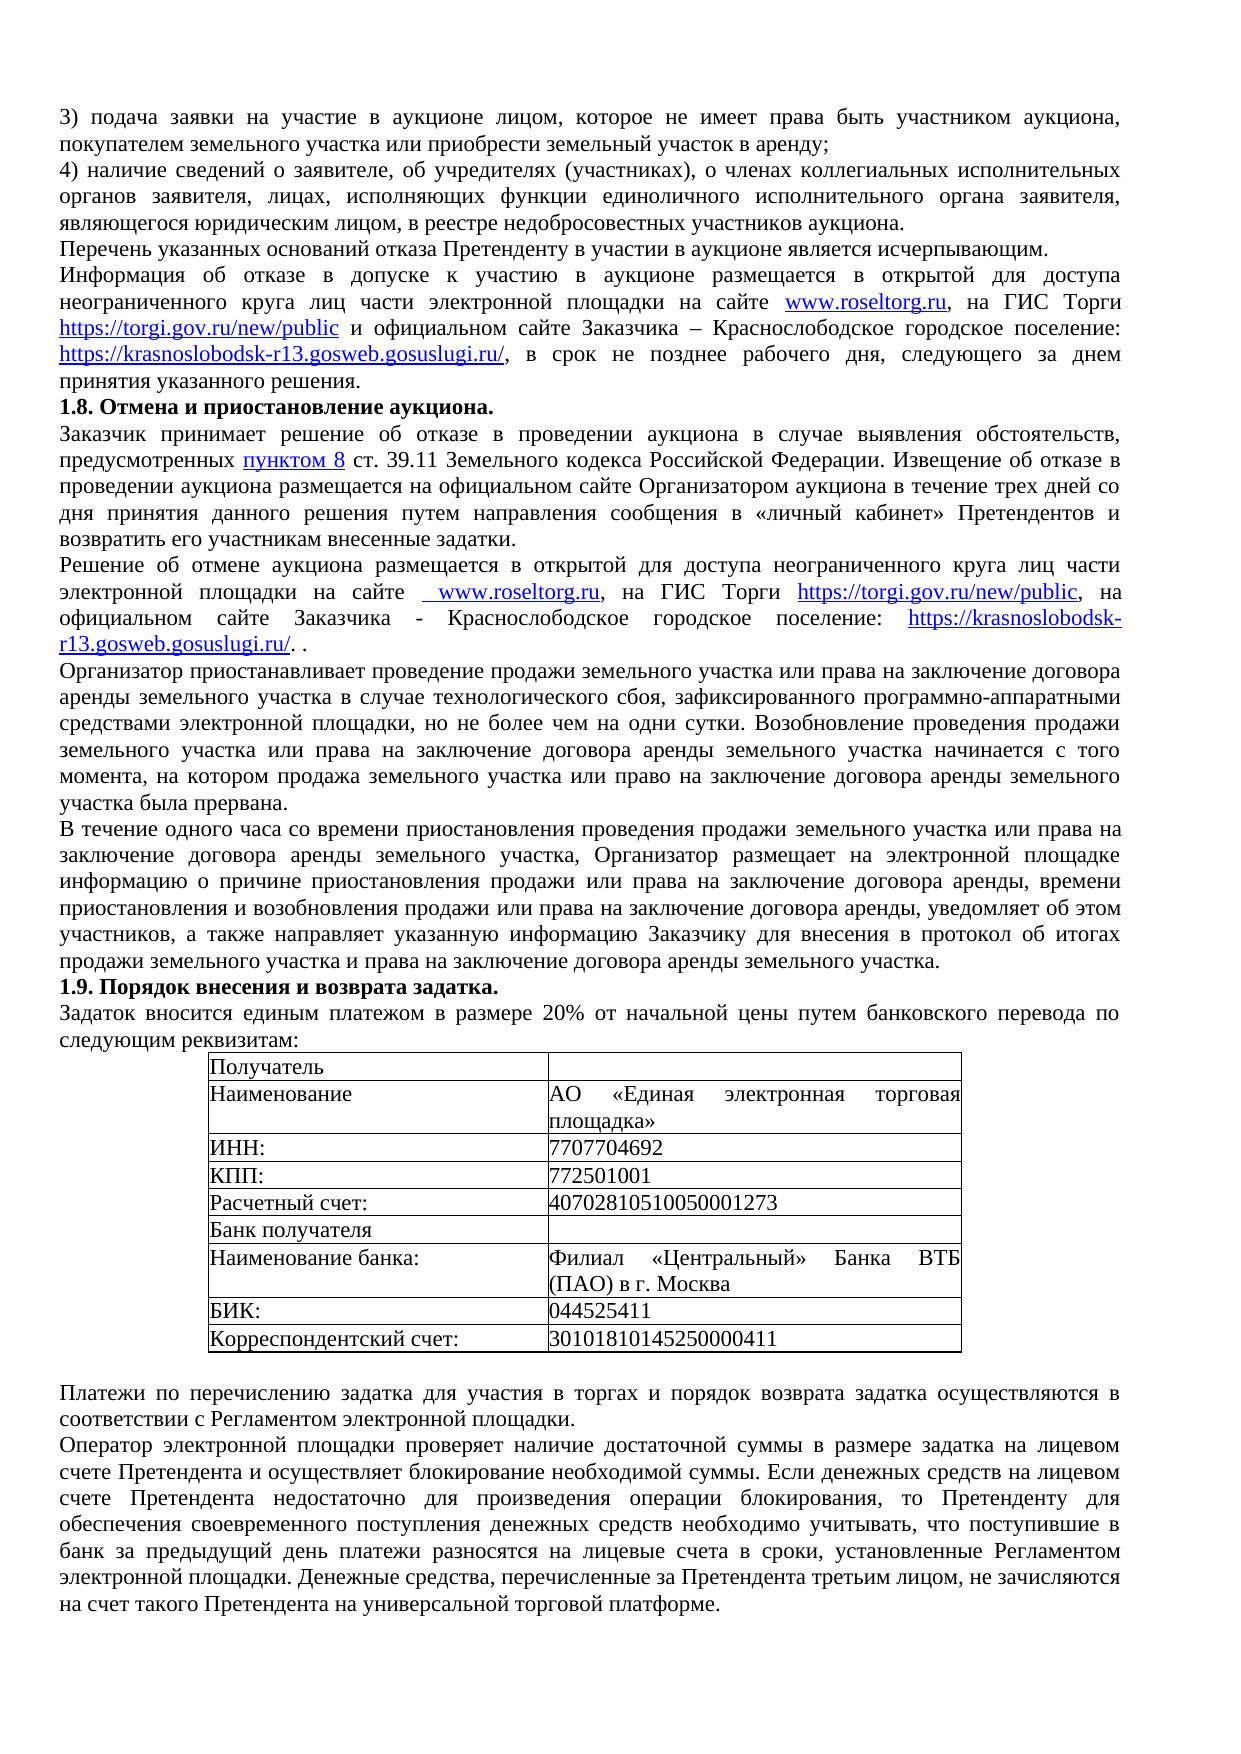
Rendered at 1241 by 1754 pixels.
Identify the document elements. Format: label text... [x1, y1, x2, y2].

text Платежи по перечислению задатка для участия в торгах и порядок возврата задатка осуществляются в соответствии с Регламентом электронной площадки. [59, 1379, 1122, 1431]
table_cell Наименование [209, 1081, 548, 1133]
table_cell 772501001 [549, 1162, 961, 1188]
table_cell Банк получателя [209, 1216, 548, 1243]
table_cell Корреспондентский счет: [209, 1325, 548, 1351]
table_header Получатель [209, 1053, 548, 1079]
table_cell 044525411 [549, 1298, 961, 1324]
table_cell БИК: [209, 1298, 548, 1324]
text Оператор электронной площадки проверяет наличие достаточной суммы в размере задатка на лицевом счете Претендента и осуществляет блокирование необходимой суммы. Если денежных средств на лицевом счете Претендента недостаточно для произведения операции блокирования, то Претенденту для обеспечения своевременного поступления денежных средств необходимо учитывать, что поступившие в банк за предыдущий день платежи разносятся на лицевые счета в сроки, установленные Регламентом электронной площадки. Денежные средства, перечисленные за Претендента третьим лицом, не зачисляются на счет такого Претендента на универсальной торговой платформе. [59, 1431, 1122, 1616]
table_cell 40702810510050001273 [549, 1189, 961, 1215]
table_cell [549, 1216, 961, 1243]
table_header [549, 1053, 961, 1079]
text Перечень указанных оснований отказа Претенденту в участии в аукционе является исчерпывающим. [59, 235, 1122, 261]
table_cell Расчетный счет: [209, 1189, 548, 1215]
text 3) подача заявки на участие в аукционе лицом, которое не имеет права быть участником аукциона, покупателем земельного участка или приобрести земельный участок в аренду; [59, 103, 1122, 156]
text Задаток вносится единым платежом в размере 20% от начальной цены путем банковского перевода по следующим реквизитам: [59, 999, 1122, 1052]
text Заказчик принимает решение об отказе в проведении аукциона в случае выявления обстоятельств, предусмотренных пунктом 8 ст. 39.11 Земельного кодекса Российской Федерации. Извещение об отказе в проведении аукциона размещается на официальном сайте Организатором аукциона в течение трех дней со дня принятия данного решения путем направления сообщения в «личный кабинет» Претендентов и возвратить его участникам внесенные задатки. [59, 419, 1122, 551]
text 1.8. Отмена и приостановление аукциона. [59, 393, 1122, 419]
text Решение об отмене аукциона размещается в открытой для доступа неограниченного круга лиц части электронной площадки на сайте www.roseltorg.ru, на ГИС Торги https://torgi.gov.ru/new/public, на официальном сайте Заказчика - Краснослободское городское поселение: https://krasnoslobodsk-r13.gosweb.gosuslugi.ru/. . [59, 551, 1122, 657]
table_cell Наименование банка: [209, 1244, 548, 1297]
text В течение одного часа со времени приостановления проведения продажи земельного участка или права на заключение договора аренды земельного участка, Организатор размещает на электронной площадке информацию о причине приостановления продажи или права на заключение договора аренды, времени приостановления и возобновления продажи или права на заключение договора аренды, уведомляет об этом участников, а также направляет указанную информацию Заказчику для внесения в протокол об итогах продажи земельного участка и права на заключение договора аренды земельного участка. [59, 815, 1122, 973]
table_cell КПП: [209, 1162, 548, 1188]
table_cell АО «Единая электронная торговая площадка» [549, 1081, 961, 1133]
table_cell 30101810145250000411 [549, 1325, 961, 1351]
text Информация об отказе в допуске к участию в аукционе размещается в открытой для доступа неограниченного круга лиц части электронной площадки на сайте www.roseltorg.ru, на ГИС Торги https://torgi.gov.ru/new/public и официальном сайте Заказчика – Краснослободское городское поселение: https://krasnoslobodsk-r13.gosweb.gosuslugi.ru/, в срок не позднее рабочего дня, следующего за днем принятия указанного решения. [59, 261, 1122, 393]
table_cell ИНН: [209, 1134, 548, 1161]
table_cell 7707704692 [549, 1134, 961, 1161]
text 1.9. Порядок внесения и возврата задатка. [59, 973, 1122, 999]
table_cell Филиал «Центральный» Банка ВТБ (ПАО) в г. Москва [549, 1244, 961, 1297]
text 4) наличие сведений о заявителе, об учредителях (участниках), о членах коллегиальных исполнительных органов заявителя, лицах, исполняющих функции единоличного исполнительного органа заявителя, являющегося юридическим лицом, в реестре недобросовестных участников аукциона. [59, 156, 1122, 235]
text Организатор приостанавливает проведение продажи земельного участка или права на заключение договора аренды земельного участка в случае технологического сбоя, зафиксированного программно-аппаратными средствами электронной площадки, но не более чем на одни сутки. Возобновление проведения продажи земельного участка или права на заключение договора аренды земельного участка начинается с того момента, на котором продажа земельного участка или право на заключение договора аренды земельного участка была прервана. [59, 657, 1122, 815]
